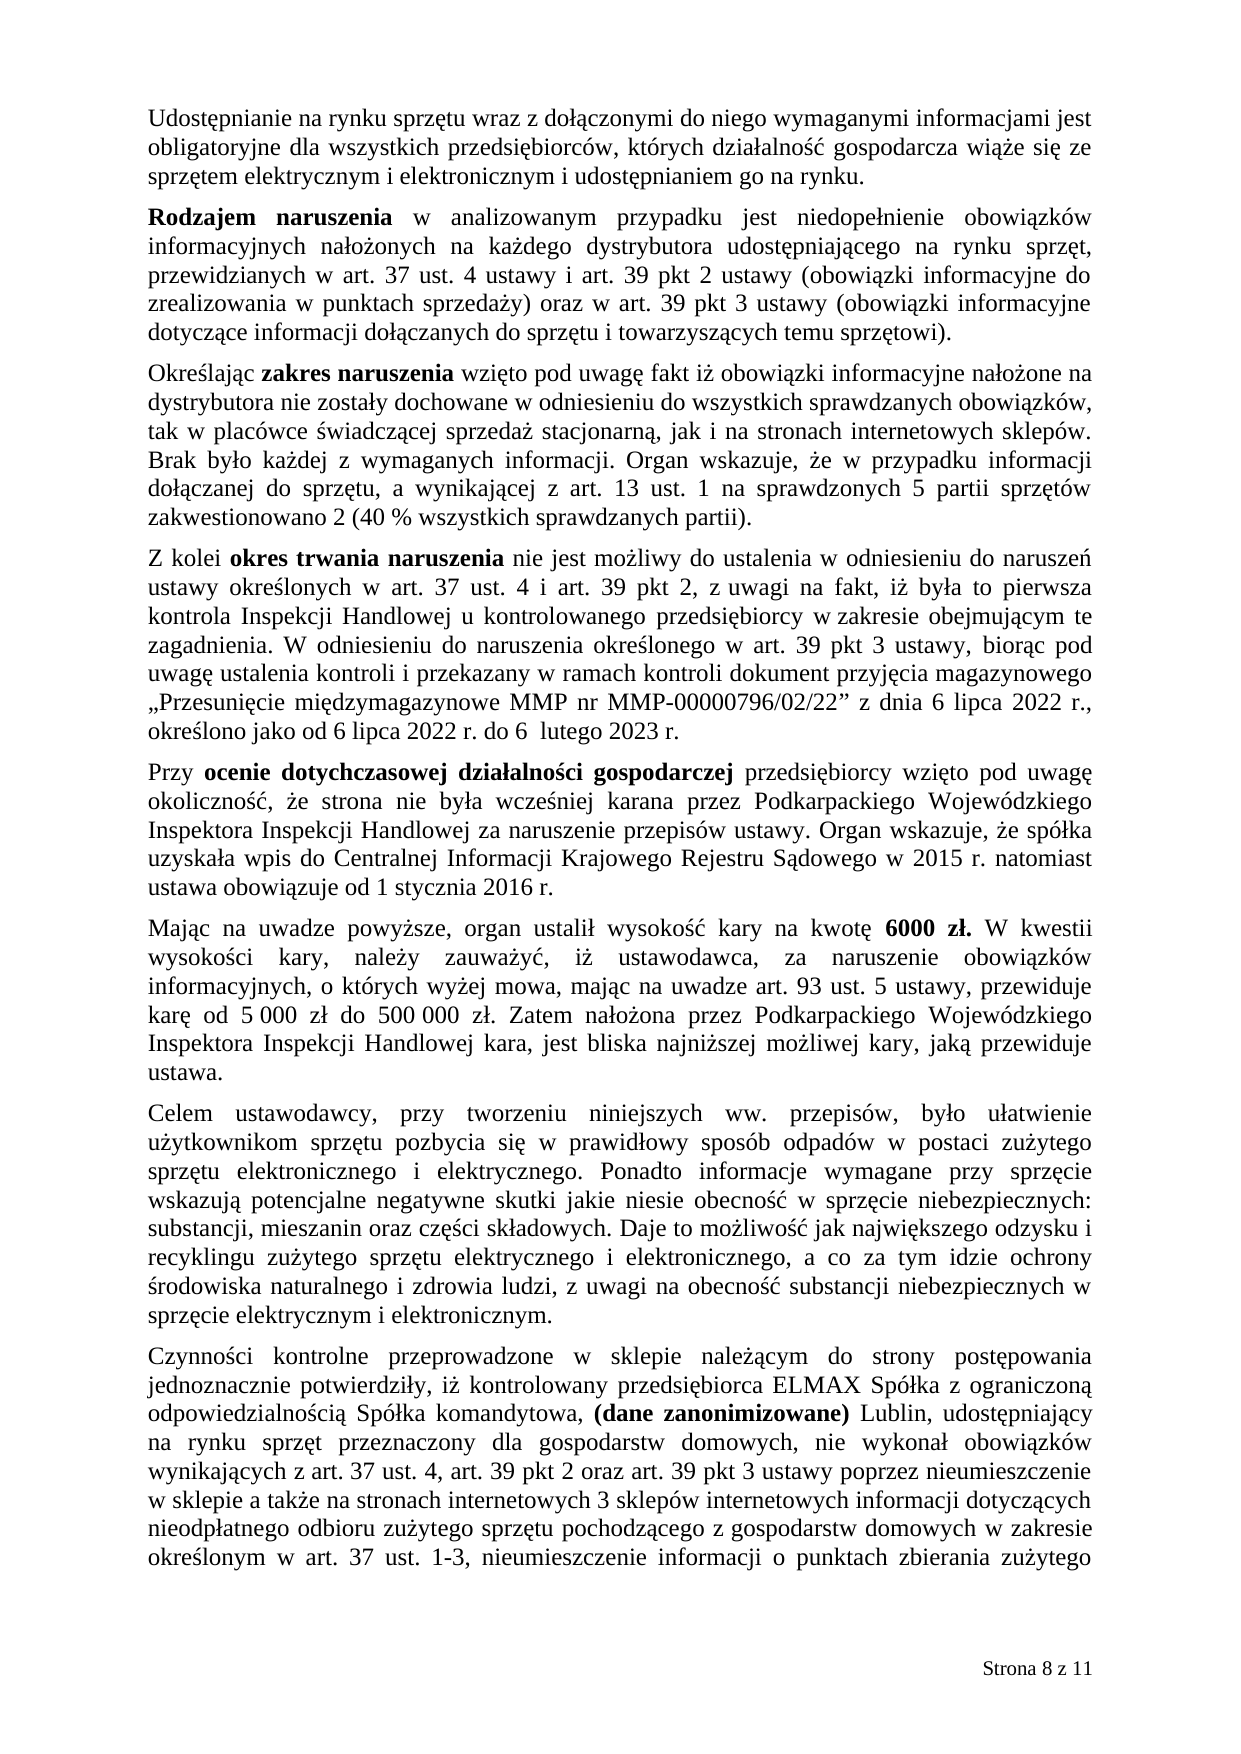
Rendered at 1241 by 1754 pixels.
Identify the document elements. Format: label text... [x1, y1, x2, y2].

text Udostępnianie na rynku sprzętu wraz z dołączonymi do niego wymaganymi informacjami jest obligatoryjne dla wszystkich przedsiębiorców, których działalność gospodarcza wiąże się ze sprzętem elektrycznym i elektronicznym i udostępnianiem go na rynku. [148, 103, 1093, 190]
text Określając zakres naruszenia wzięto pod uwagę fakt iż obowiązki informacyjne nałożone na dystrybutora nie zostały dochowane w odniesieniu do wszystkich sprawdzanych obowiązków, tak w placówce świadczącej sprzedaż stacjonarną, jak i na stronach internetowych sklepów. Brak było każdej z wymaganych informacji. Organ wskazuje, że w przypadku informacji dołączanej do sprzętu, a wynikającej z art. 13 ust. 1 na sprawdzonych 5 partii sprzętów zakwestionowano 2 (40 % wszystkich sprawdzanych partii). [148, 358, 1093, 531]
text Celem ustawodawcy, przy tworzeniu niniejszych ww. przepisów, było ułatwienie użytkownikom sprzętu pozbycia się w prawidłowy sposób odpadów w postaci zużytego sprzętu elektronicznego i elektrycznego. Ponadto informacje wymagane przy sprzęcie wskazują potencjalne negatywne skutki jakie niesie obecność w sprzęcie niebezpiecznych: substancji, mieszanin oraz części składowych. Daje to możliwość jak największego odzysku i recyklingu zużytego sprzętu elektrycznego i elektronicznego, a co za tym idzie ochrony środowiska naturalnego i zdrowia ludzi, z uwagi na obecność substancji niebezpiecznych w sprzęcie elektrycznym i elektronicznym. [148, 1098, 1093, 1328]
text Z kolei okres trwania naruszenia nie jest możliwy do ustalenia w odniesieniu do naruszeń ustawy określonych w art. 37 ust. 4 i art. 39 pkt 2, z uwagi na fakt, iż była to pierwsza kontrola Inspekcji Handlowej u kontrolowanego przedsiębiorcy w zakresie obejmującym te zagadnienia. W odniesieniu do naruszenia określonego w art. 39 pkt 3 ustawy, biorąc pod uwagę ustalenia kontroli i przekazany w ramach kontroli dokument przyjęcia magazynowego „Przesunięcie międzymagazynowe MMP nr MMP-00000796/02/22” z dnia 6 lipca 2022 r., określono jako od 6 lipca 2022 r. do 6 lutego 2023 r. [148, 543, 1093, 745]
text Przy ocenie dotychczasowej działalności gospodarczej przedsiębiorcy wzięto pod uwagę okoliczność, że strona nie była wcześniej karana przez Podkarpackiego Wojewódzkiego Inspektora Inspekcji Handlowej za naruszenie przepisów ustawy. Organ wskazuje, że spółka uzyskała wpis do Centralnej Informacji Krajowego Rejestru Sądowego w 2015 r. natomiast ustawa obowiązuje od 1 stycznia 2016 r. [148, 757, 1093, 901]
text Mając na uwadze powyższe, organ ustalił wysokość kary na kwotę 6000 zł. W kwestii wysokości kary, należy zauważyć, iż ustawodawca, za naruszenie obowiązków informacyjnych, o których wyżej mowa, mając na uwadze art. 93 ust. 5 ustawy, przewiduje karę od 5 000 zł do 500 000 zł. Zatem nałożona przez Podkarpackiego Wojewódzkiego Inspektora Inspekcji Handlowej kara, jest bliska najniższej możliwej kary, jaką przewiduje ustawa. [148, 913, 1093, 1086]
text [148, 1341, 1093, 1571]
text Rodzajem naruszenia w analizowanym przypadku jest niedopełnienie obowiązków informacyjnych nałożonych na każdego dystrybutora udostępniającego na rynku sprzęt, przewidzianych w art. 37 ust. 4 ustawy i art. 39 pkt 2 ustawy (obowiązki informacyjne do zrealizowania w punktach sprzedaży) oraz w art. 39 pkt 3 ustawy (obowiązki informacyjne dotyczące informacji dołączanych do sprzętu i towarzyszących temu sprzętowi). [148, 202, 1093, 346]
